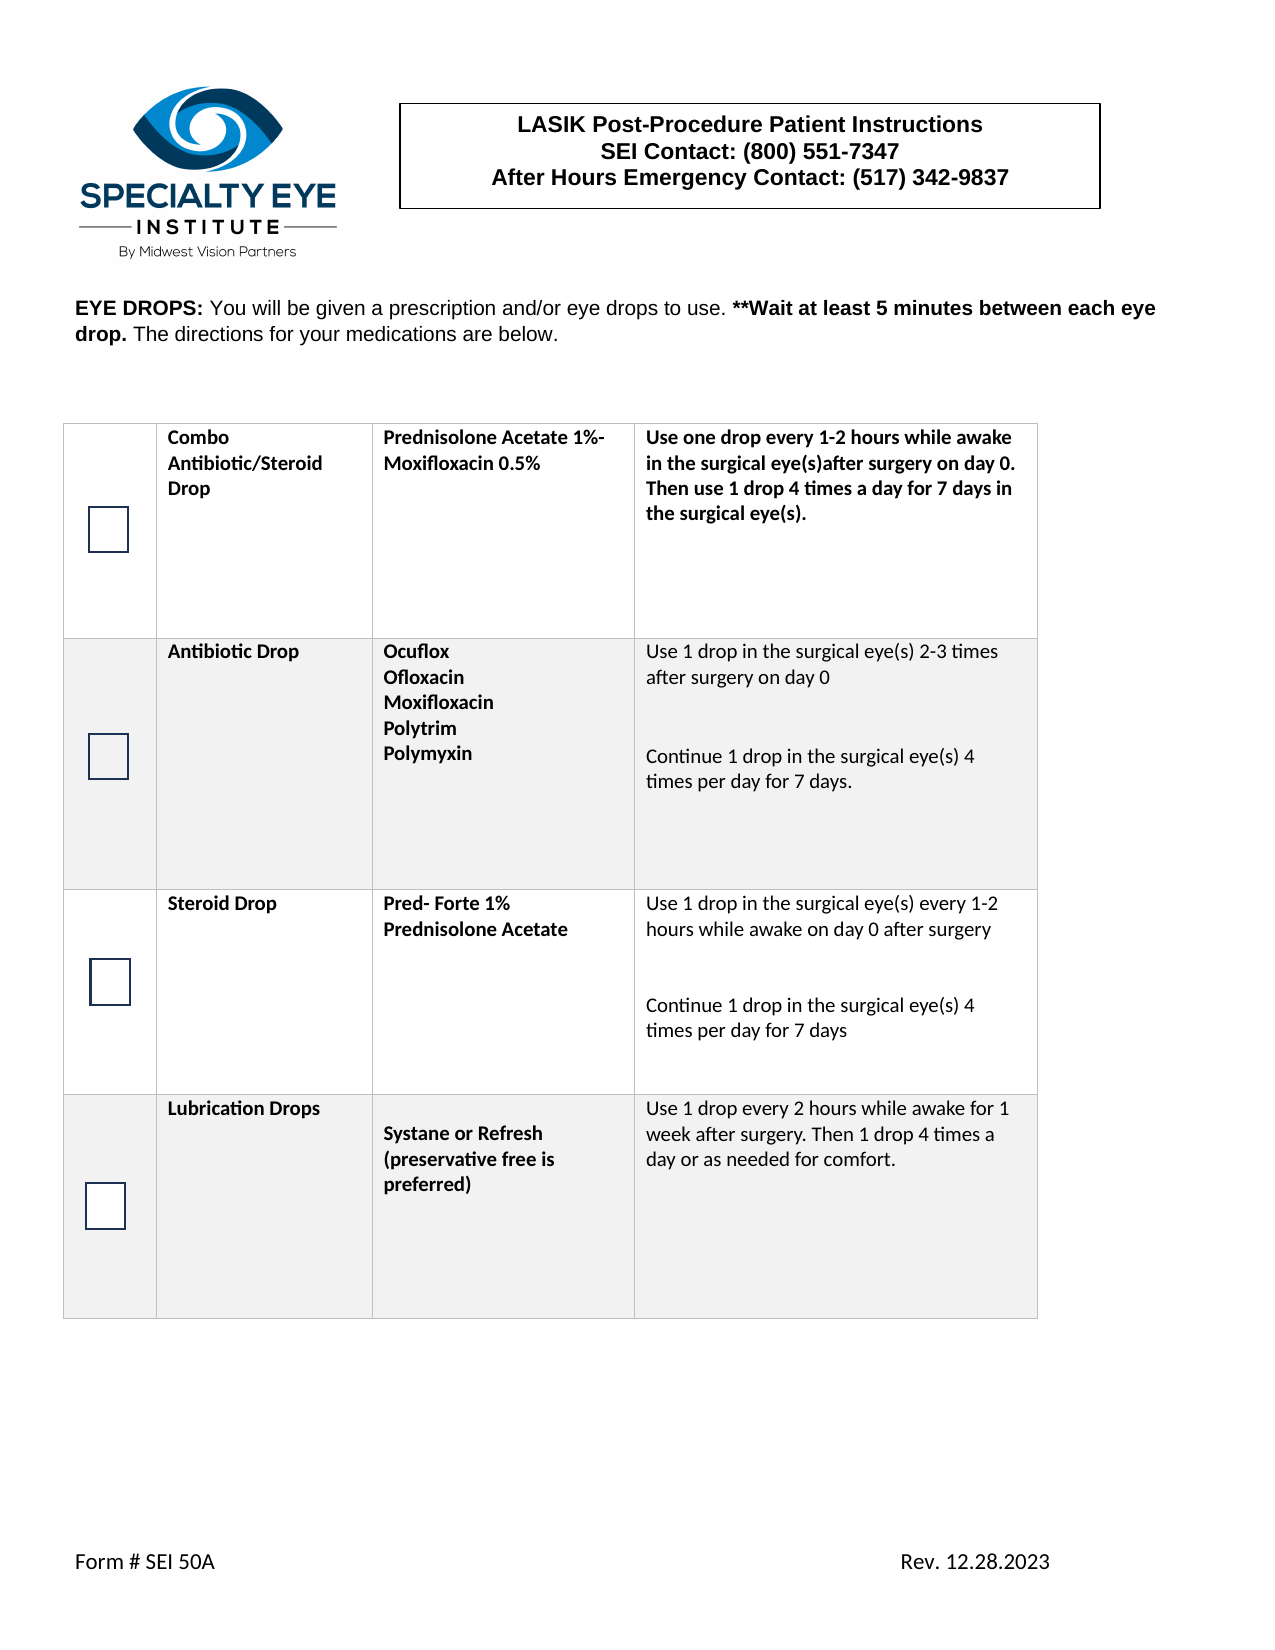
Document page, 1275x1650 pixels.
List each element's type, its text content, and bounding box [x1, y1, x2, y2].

table_cell Steroid Drop [157, 890, 372, 1094]
table_cell Lubrication Drops [157, 1095, 372, 1318]
table_header Prednisolone Acetate 1%-Moxifloxacin 0.5% [373, 424, 634, 638]
table_cell Use 1 drop in the surgical eye(s) every 1-2 hours while awake on day 0 after surgery Continue 1 drop in the surgical eye(s) 4 times per day for 7 days [635, 890, 1037, 1094]
table_header Use one drop every 1-2 hours while awake in the surgical eye(s)after surgery on day 0. Then use 1 drop 4 times a day for 7 days in the surgical eye(s). [635, 424, 1037, 638]
table_header [64, 424, 156, 638]
table_cell [64, 890, 156, 1094]
table_cell Systane or Refresh (preservative free is preferred) [373, 1095, 634, 1318]
text EYE DROPS: You will be given a prescription and/or eye drops to use. **Wait at least 5 minutes between each eye drop. The directions for your medications are below. [75, 296, 1200, 346]
table_header Combo Antibiotic/Steroid Drop [157, 424, 372, 638]
table_cell Ocuflox Ofloxacin Moxifloxacin Polytrim Polymyxin [373, 639, 634, 889]
table_cell [64, 1095, 156, 1318]
table_cell Antibiotic Drop [157, 639, 372, 889]
picture [75, 75, 342, 269]
table_cell Use 1 drop in the surgical eye(s) 2-3 times after surgery on day 0 Continue 1 drop in the surgical eye(s) 4 times per day for 7 days. [635, 639, 1037, 889]
table_cell [64, 639, 156, 889]
table_cell Pred- Forte 1% Prednisolone Acetate [373, 890, 634, 1094]
table_cell Use 1 drop every 2 hours while awake for 1 week after surgery. Then 1 drop 4 times a day or as needed for comfort. [635, 1095, 1037, 1318]
